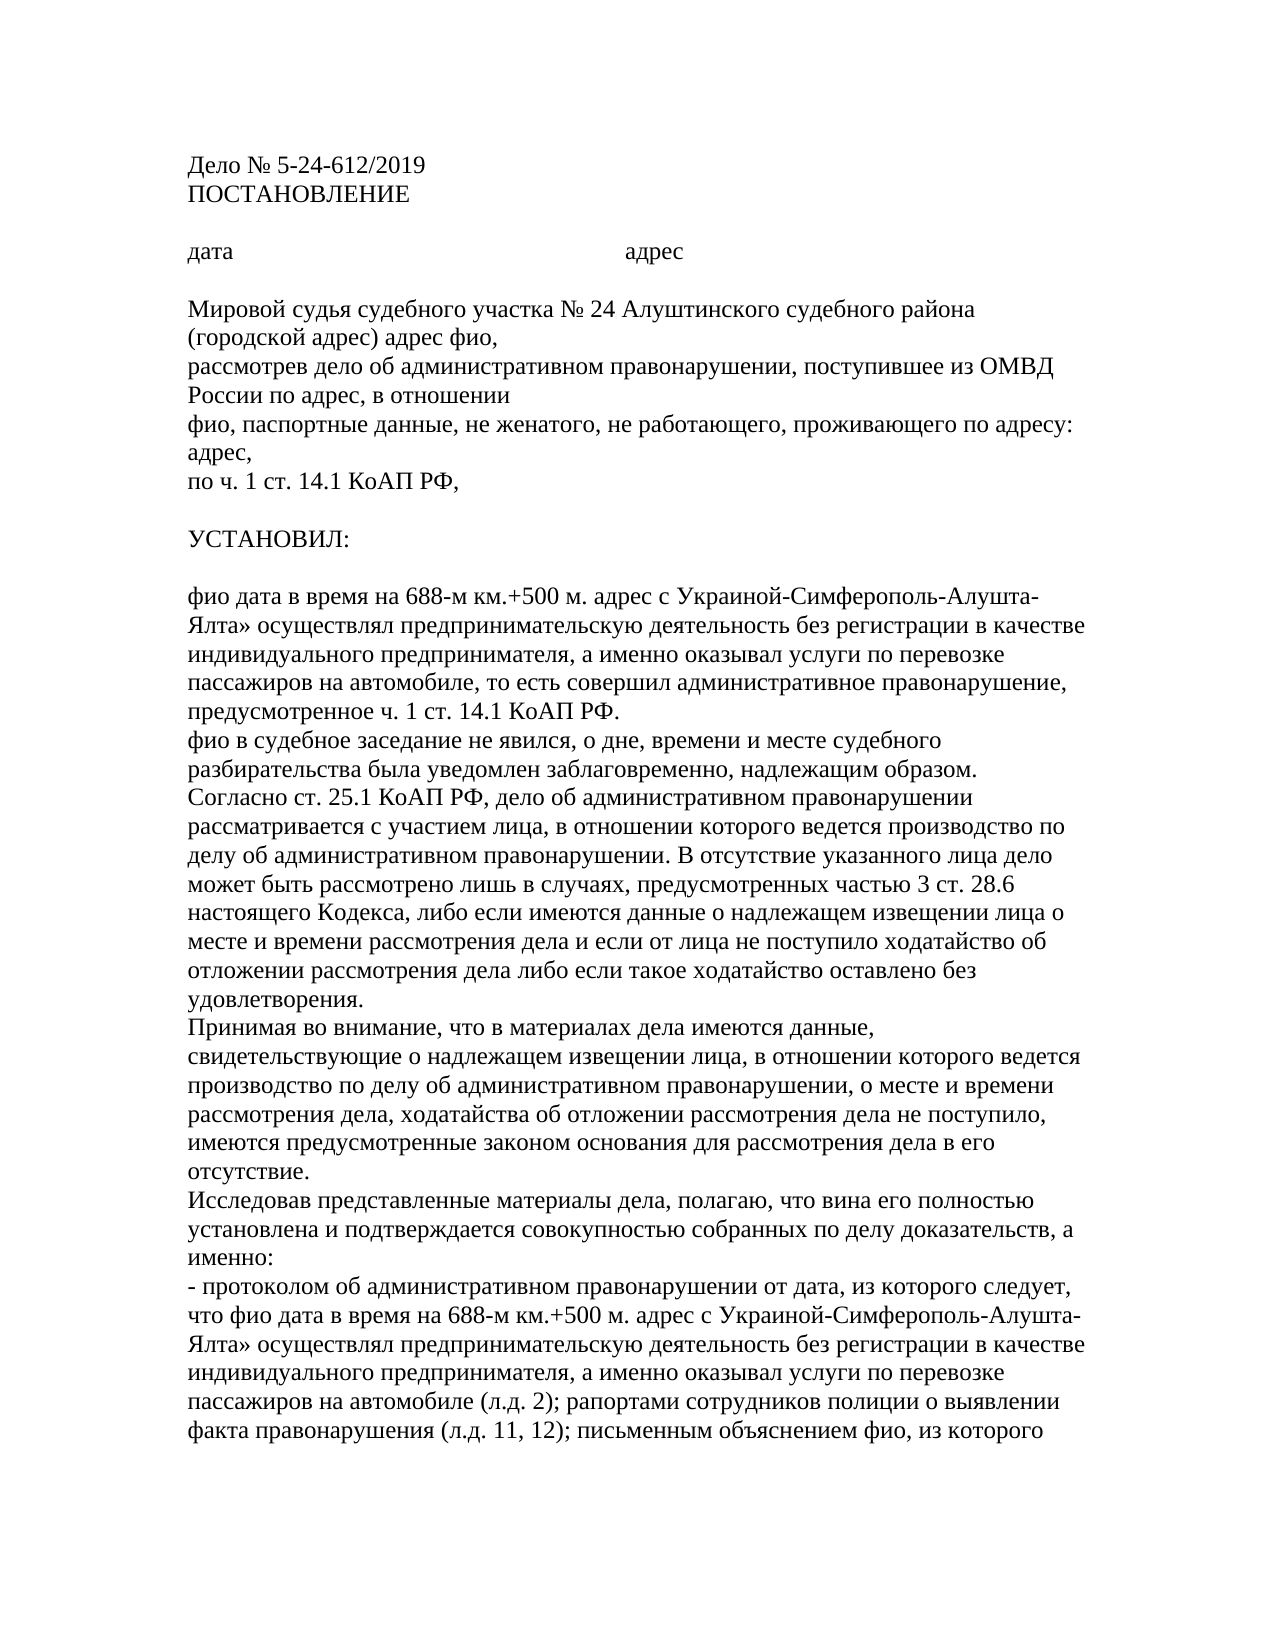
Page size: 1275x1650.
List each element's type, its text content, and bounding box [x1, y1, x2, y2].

text фио дата в время на 688-м км.+500 м. адрес с Украиной-Симферополь-Алушта-Ялта» осуществлял предпринимательскую деятельность без регистрации в качестве индивидуального предпринимателя, а именно оказывал услуги по перевозке пассажиров на автомобиле, то есть совершил административное правонарушение, предусмотренное ч. 1 ст. 14.1 КоАП РФ. [187, 581, 1087, 725]
text Согласно ст. 25.1 КоАП РФ, дело об административном правонарушении рассматривается с участием лица, в отношении которого ведется производство по делу об административном правонарушении. В отсутствие указанного лица дело может быть рассмотрено лишь в случаях, предусмотренных частью 3 ст. 28.6 настоящего Кодекса, либо если имеются данные о надлежащем извещении лица о месте и времени рассмотрения дела и если от лица не поступило ходатайство об отложении рассмотрения дела либо если такое ходатайство оставлено без удовлетворения. [187, 782, 1087, 1012]
text ПОСТАНОВЛЕНИЕ [187, 179, 1087, 207]
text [187, 1271, 1087, 1444]
text по ч. 1 ст. 14.1 КоАП РФ, [187, 466, 1087, 495]
text Мировой судья судебного участка № 24 Алуштинского судебного района (городской адрес) адрес фио, [187, 294, 1087, 351]
text рассмотрев дело об административном правонарушении, поступившее из ОМВД России по адрес, в отношении [187, 351, 1087, 409]
text фио в судебное заседание не явился, о дне, времени и месте судебного разбирательства была уведомлен заблаговременно, надлежащим образом. [187, 725, 1087, 782]
text фио, паспортные данные, не женатого, не работающего, проживающего по адресу: адрес, [187, 409, 1087, 466]
text Исследовав представленные материалы дела, полагаю, что вина его полностью установлена и подтверждается совокупностью собранных по делу доказательств, а именно: [187, 1185, 1087, 1271]
text дата адрес [187, 236, 1087, 265]
text Принимая во внимание, что в материалах дела имеются данные, свидетельствующие о надлежащем извещении лица, в отношении которого ведется производство по делу об административном правонарушении, о месте и времени рассмотрения дела, ходатайства об отложении рассмотрения дела не поступило, имеются предусмотренные законом основания для рассмотрения дела в его отсутствие. [187, 1012, 1087, 1185]
text Дело № 5-24-612/2019 [187, 150, 1087, 179]
text УСТАНОВИЛ: [187, 524, 1087, 552]
